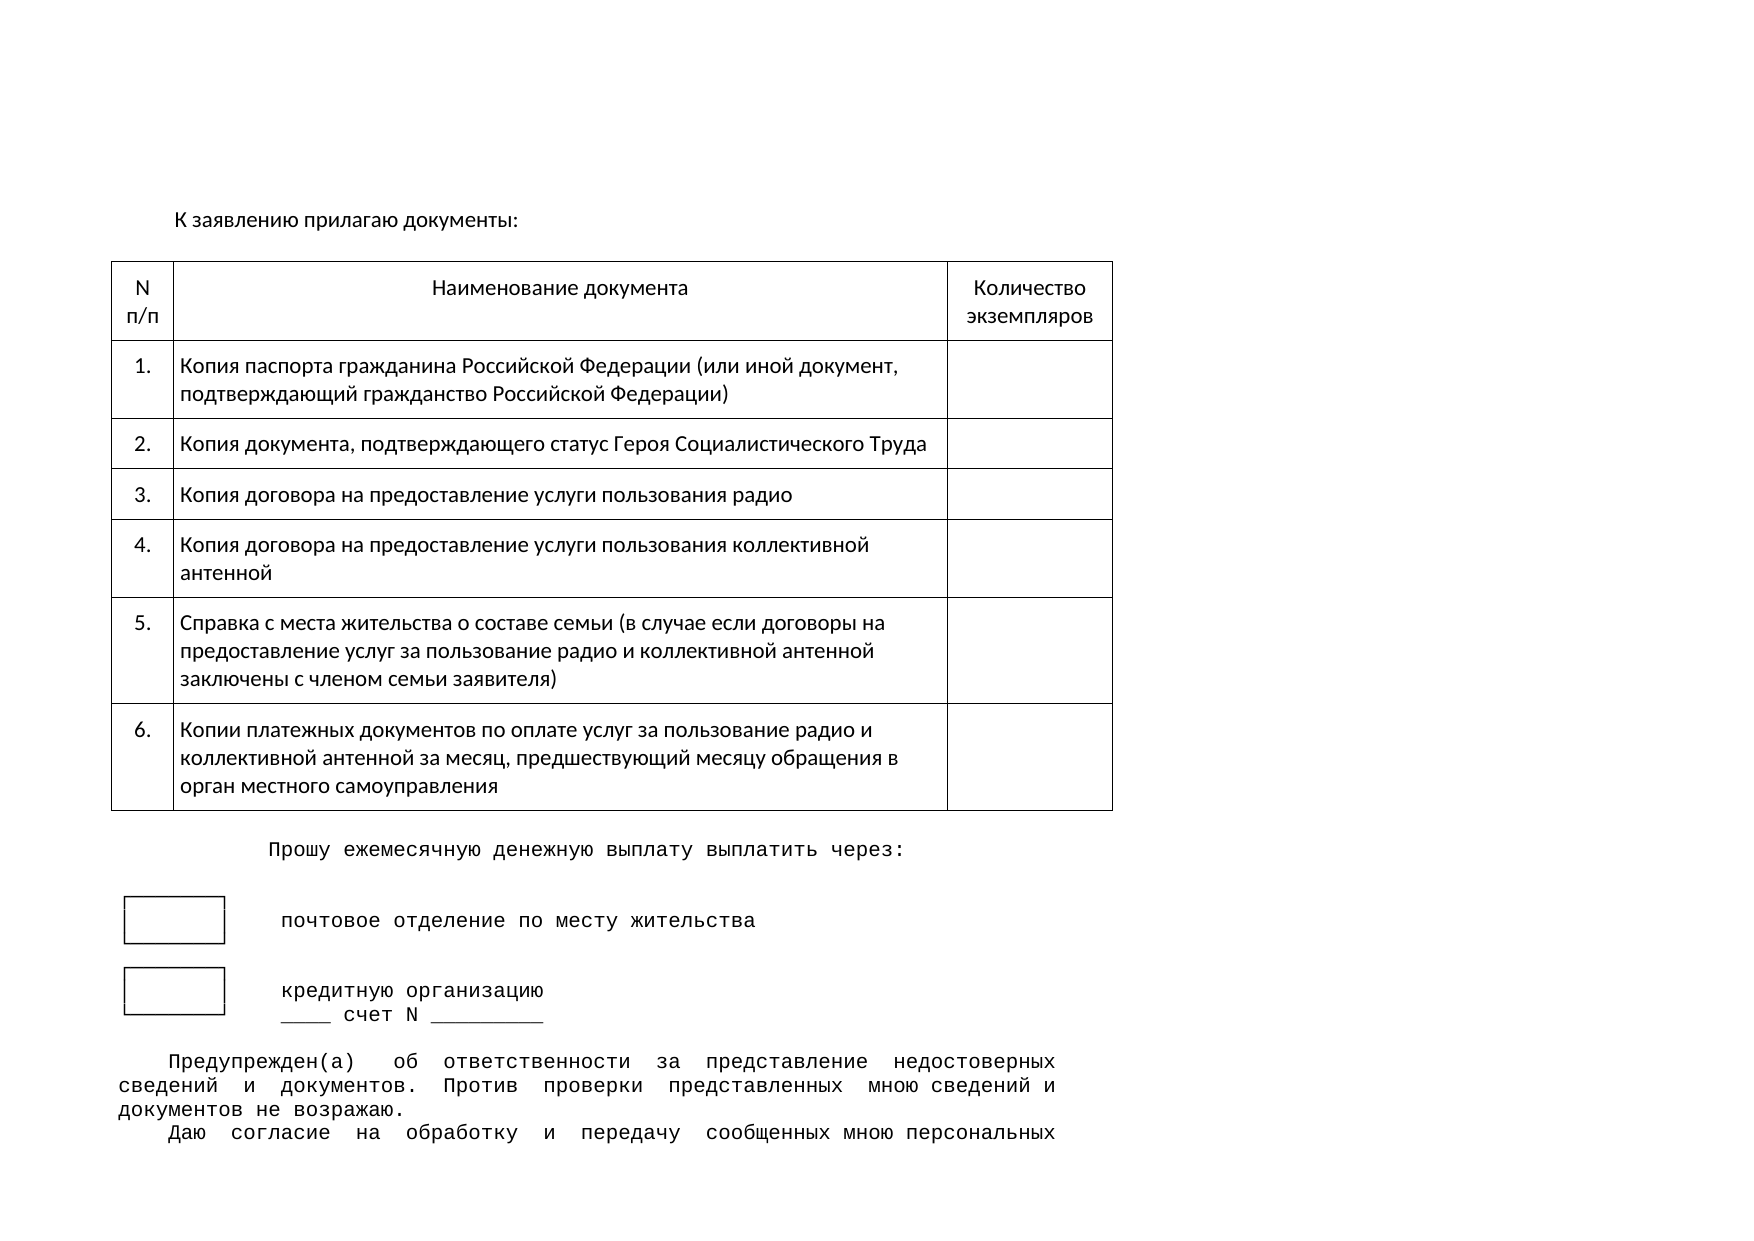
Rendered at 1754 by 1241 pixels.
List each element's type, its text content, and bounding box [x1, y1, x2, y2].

text ┌───────┐ [118, 957, 1636, 981]
table_cell Копия договора на предоставление услуги пользования коллективной антенной [174, 520, 947, 597]
table_cell 2. [112, 419, 173, 468]
table_cell Копия документа, подтверждающего статус Героя Социалистического Труда [174, 419, 947, 468]
table_cell [948, 419, 1112, 468]
text Предупрежден(а) об ответственности за представление недостоверных [118, 1051, 1636, 1075]
table_cell Справка с места жительства о составе семьи (в случае если договоры на предоставление услуг за пользование радио и коллективной антенной заключены с членом семьи заявителя) [174, 598, 947, 703]
table_header Количество экземпляров [948, 262, 1112, 339]
table_cell Копия паспорта гражданина Российской Федерации (или иной документ, подтверждающий гражданство Российской Федерации) [174, 341, 947, 418]
table_cell [948, 341, 1112, 418]
text └───────┘ [118, 933, 1636, 957]
text ┌───────┐ [118, 886, 1636, 909]
table_cell 4. [112, 520, 173, 597]
text сведений и документов. Против проверки представленных мною сведений и [118, 1075, 1636, 1099]
table_cell Копии платежных документов по оплате услуг за пользование радио и коллективной антенной за месяц, предшествующий месяцу обращения в орган местного самоуправления [174, 704, 947, 809]
table_header Наименование документа [174, 262, 947, 339]
text │ │ кредитную организацию [118, 981, 1636, 1004]
text Даю согласие на обработку и передачу сообщенных мною персональных [118, 1122, 1636, 1146]
table_cell [948, 598, 1112, 703]
table_cell 5. [112, 598, 173, 703]
table_cell [948, 469, 1112, 518]
text Прошу ежемесячную денежную выплату выплатить через: [118, 839, 1636, 862]
text └───────┘ ____ счет N _________ [118, 1004, 1636, 1028]
table_cell 1. [112, 341, 173, 418]
table_cell 3. [112, 469, 173, 518]
table_cell [948, 520, 1112, 597]
table_header N п/п [112, 262, 173, 339]
table_cell Копия договора на предоставление услуги пользования радио [174, 469, 947, 518]
table_cell [948, 704, 1112, 809]
text │ │ почтовое отделение по месту жительства [118, 909, 1636, 933]
text документов не возражаю. [118, 1099, 1636, 1122]
table_cell 6. [112, 704, 173, 809]
text К заявлению прилагаю документы: [118, 205, 1636, 233]
